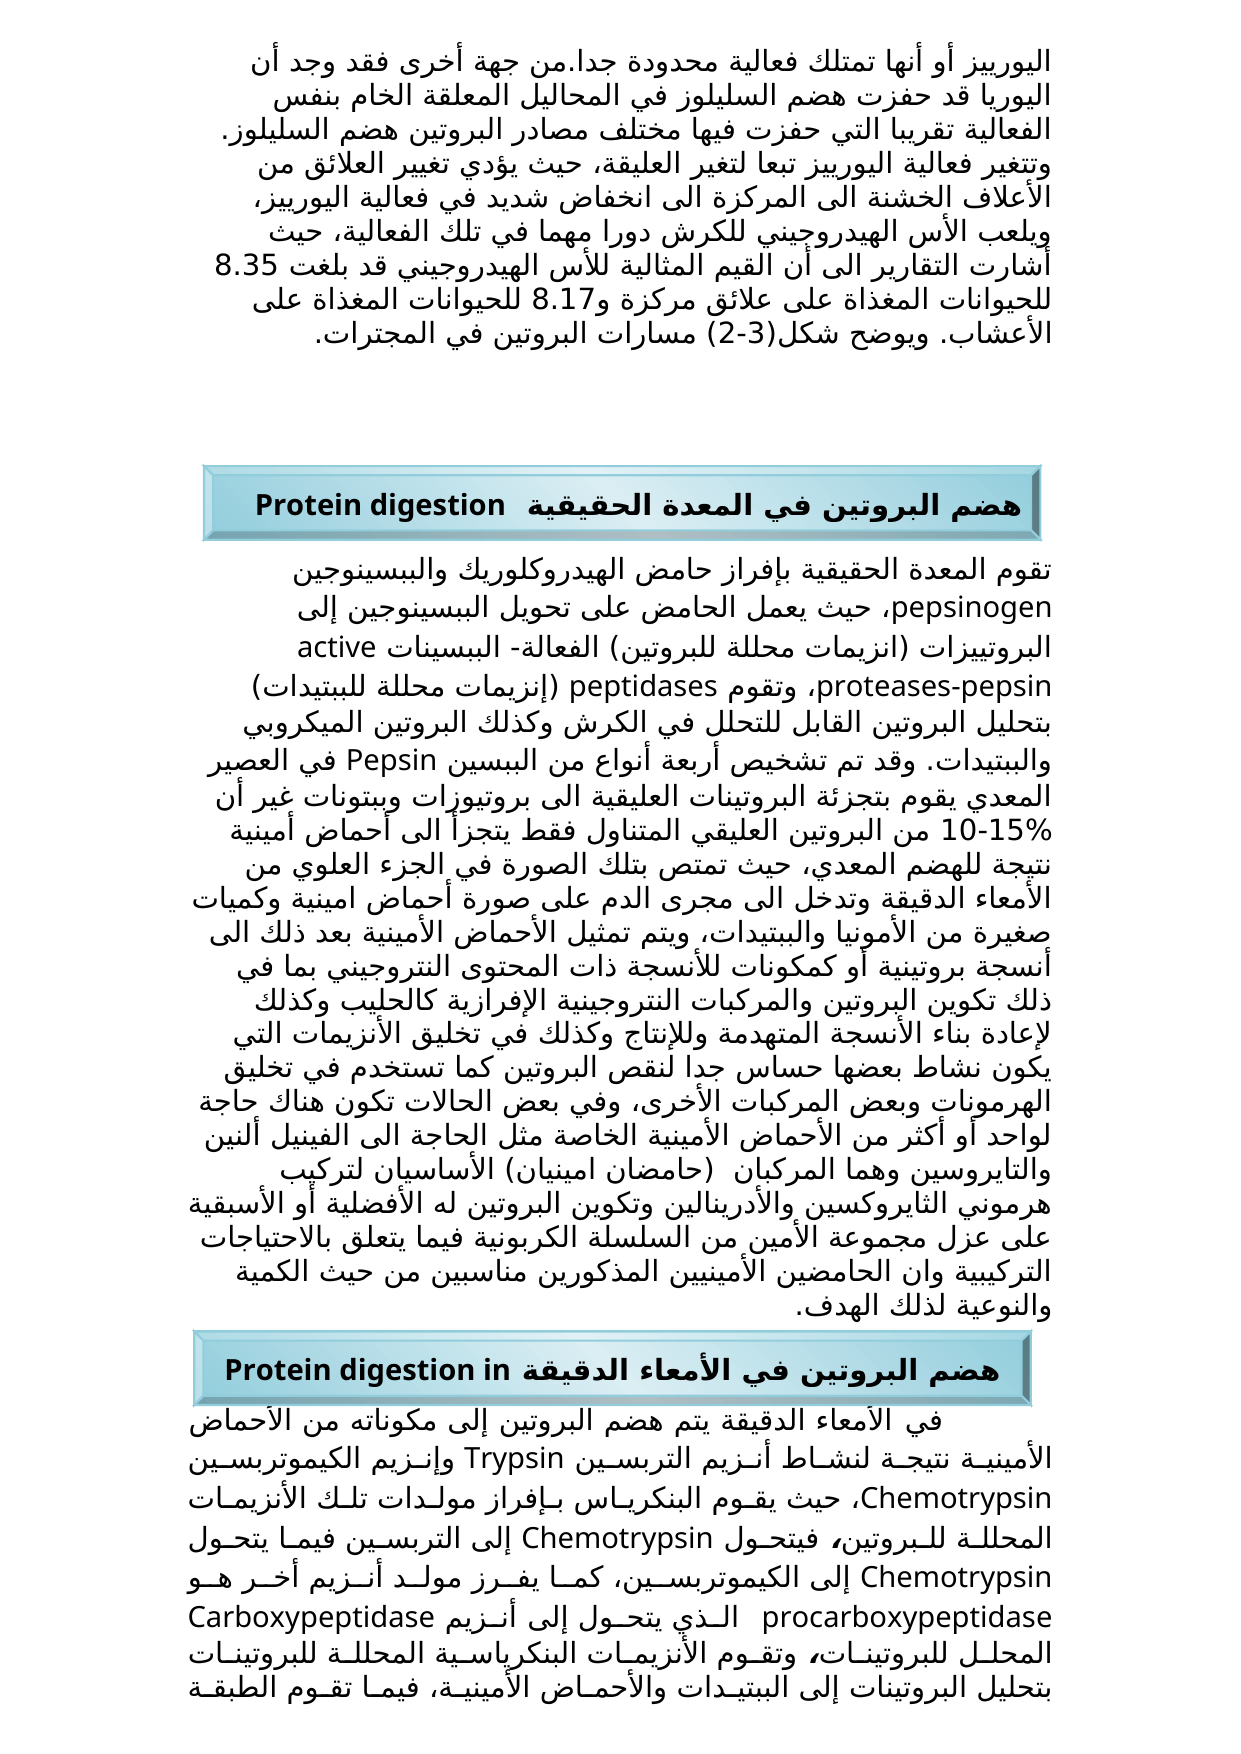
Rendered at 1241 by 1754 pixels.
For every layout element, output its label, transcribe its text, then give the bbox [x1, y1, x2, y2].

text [187, 1404, 1053, 1704]
text تقوم المعدة الحقيقية بإفراز حامض الهيدروكلوريك والببسينوجين pepsinogen، حيث يعمل الحامض على تحويل الببسينوجين إلى البروتييزات (انزيمات محللة للبروتين) الفعالة- الببسينات active proteases-pepsin، وتقوم peptidases (إنزيمات محللة للببتيدات) بتحليل البروتين القابل للتحلل في الكرش وكذلك البروتين الميكروبي والببتيدات. وقد تم تشخيص أربعة أنواع من الببسين Pepsin في العصير المعدي يقوم بتجزئة البروتينات العليقية الى بروتيوزات وببتونات غير أن %15-10 من البروتين العليقي المتناول فقط يتجزأ الى أحماض أمينية نتيجة للهضم المعدي، حيث تمتص بتلك الصورة في الجزء العلوي من الأمعاء الدقيقة وتدخل الى مجرى الدم على صورة أحماض امينية وكميات صغيرة من الأمونيا والببتيدات، ويتم تمثيل الأحماض الأمينية بعد ذلك الى أنسجة بروتينية أو كمكونات للأنسجة ذات المحتوى النتروجيني بما في ذلك تكوين البروتين والمركبات النتروجينية الإفرازية كالحليب وكذلك لإعادة بناء الأنسجة المتهدمة وللإنتاج وكذلك في تخليق الأنزيمات التي يكون نشاط بعضها حساس جدا لنقص البروتين كما تستخدم في تخليق الهرمونات وبعض المركبات الأخرى، وفي بعض الحالات تكون هناك حاجة لواحد أو أكثر من الأحماض الأمينية الخاصة مثل الحاجة الى الفينيل ألنين والتايروسين وهما المركبان (حامضان امينيان) الأساسيان لتركيب هرموني الثايروكسين والأدرينالين وتكوين البروتين له الأفضلية أو الأسبقية على عزل مجموعة الأمين من السلسلة الكربونية فيما يتعلق بالاحتياجات التركيبية وان الحامضين الأمينيين المذكورين مناسبين من حيث الكمية والنوعية لذلك الهدف. [187, 552, 1053, 1322]
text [187, 44, 1053, 350]
